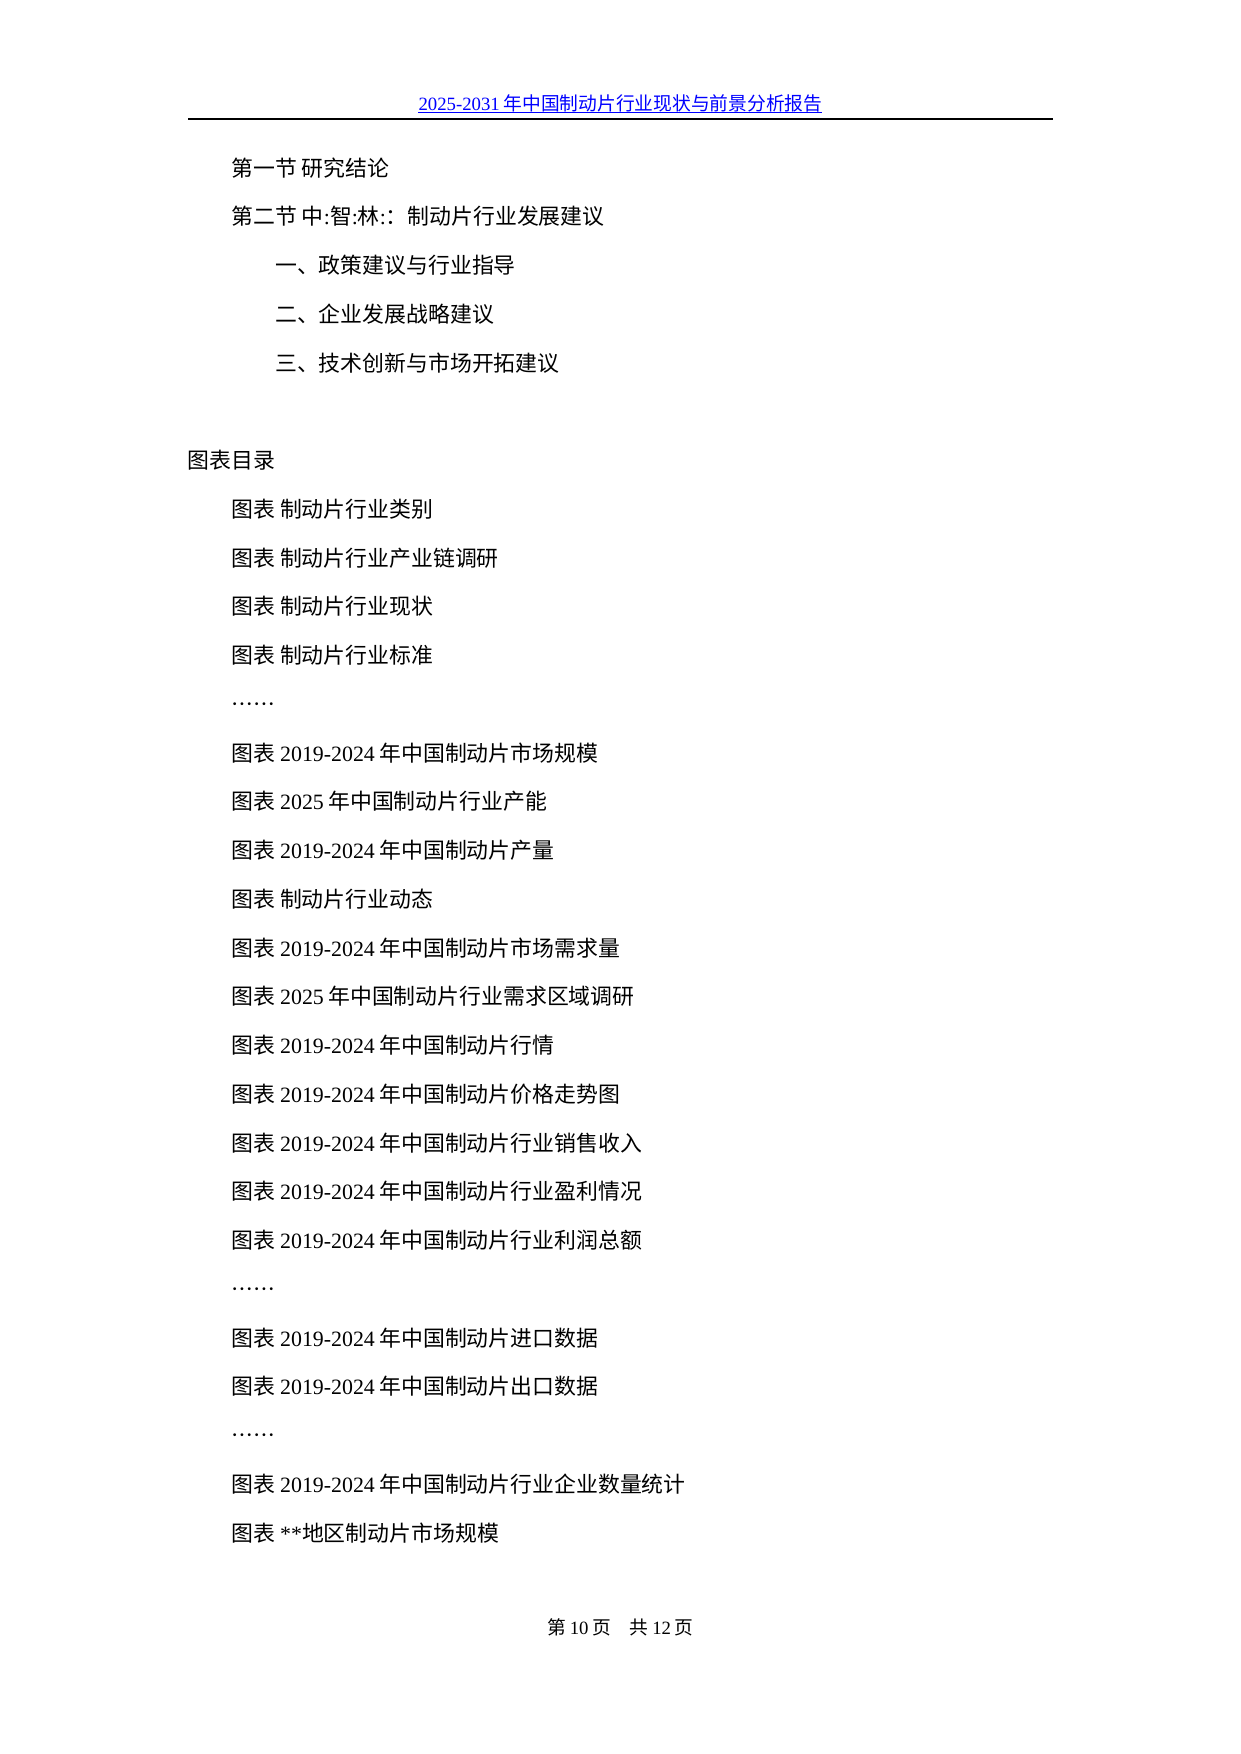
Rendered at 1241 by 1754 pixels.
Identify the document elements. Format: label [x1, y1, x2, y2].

text [187, 150, 1053, 1548]
